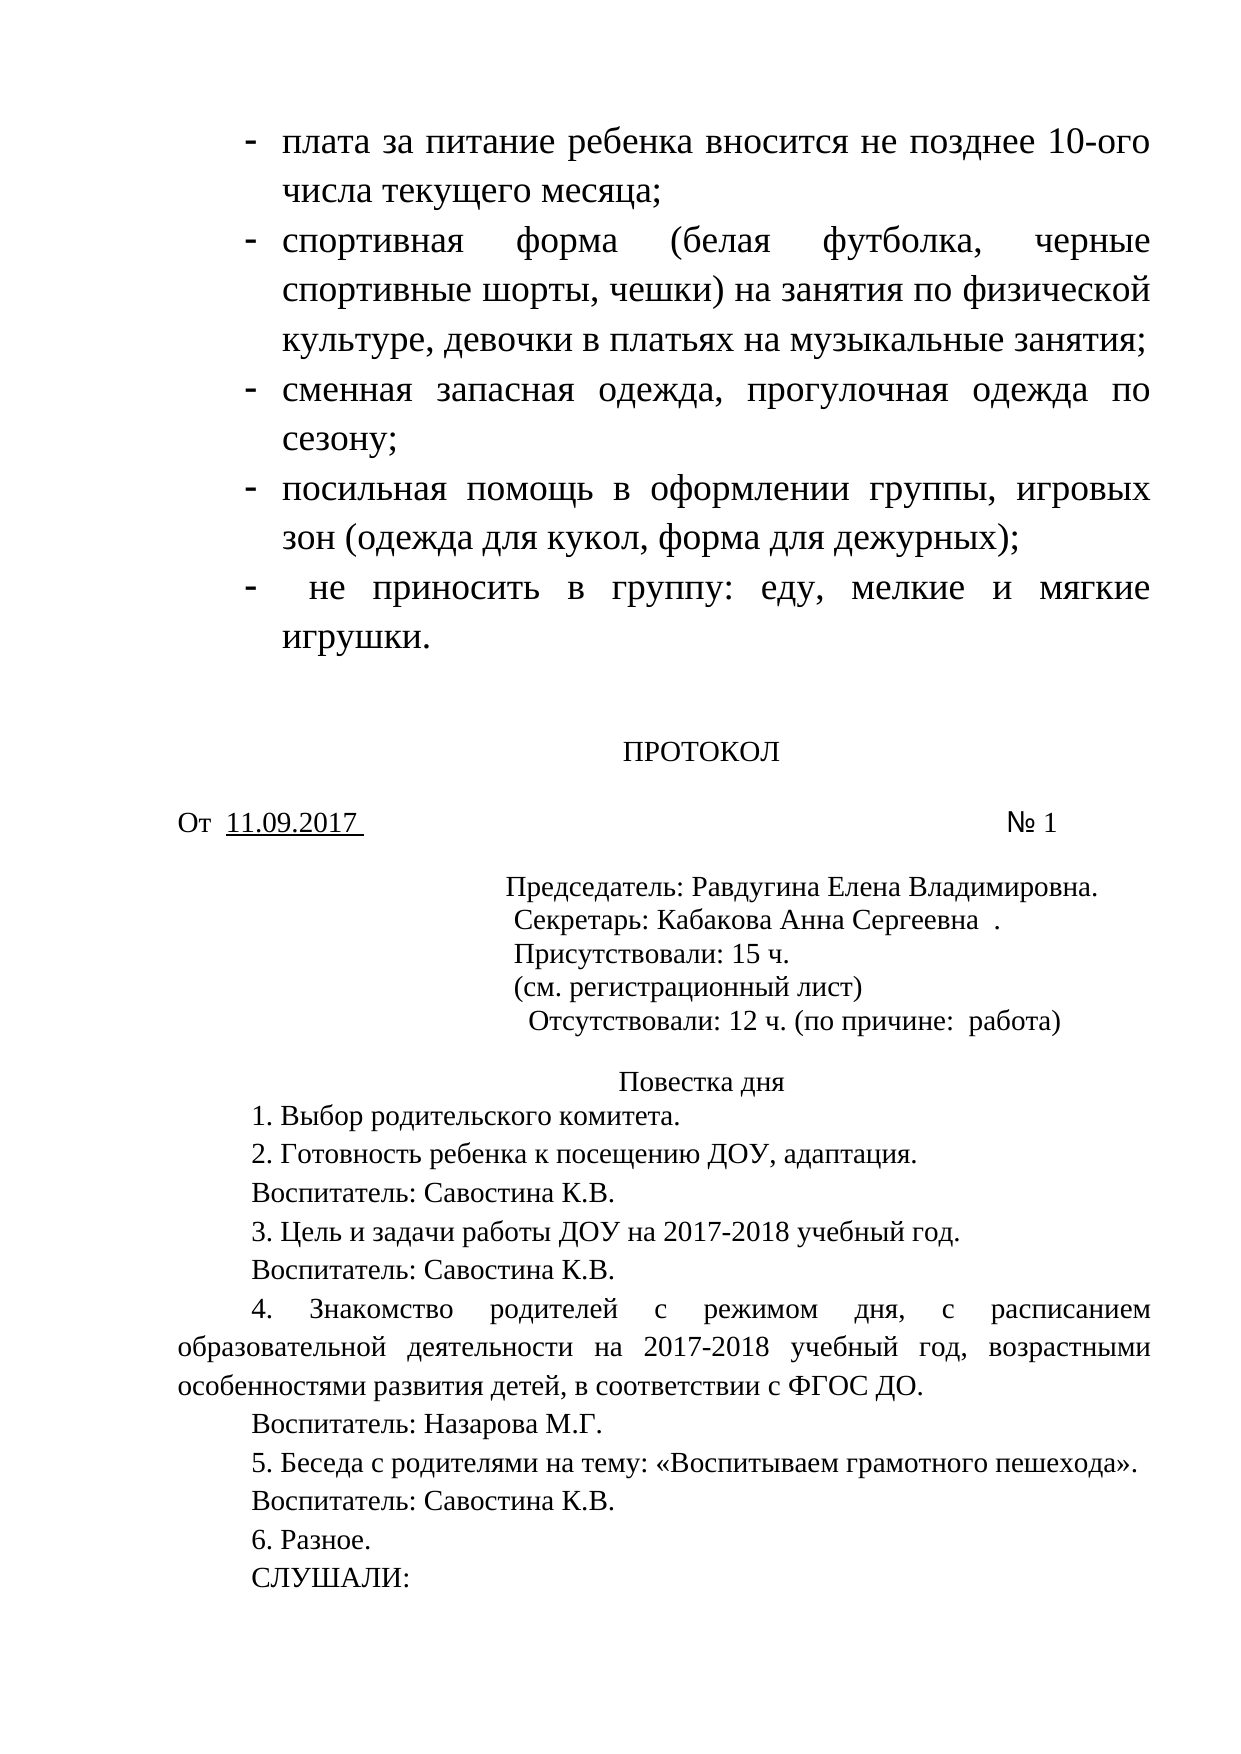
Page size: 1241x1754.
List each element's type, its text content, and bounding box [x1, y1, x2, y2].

list спортивная форма (белая футболка, черные спортивные шорты, чешки) на занятия по физической культуре, девочки в платьях на музыкальные занятия; [244, 217, 1152, 359]
text СЛУШАЛИ: [177, 1561, 1152, 1594]
text Присутствовали: 15 ч. [177, 936, 1152, 969]
text 3. Цель и задачи работы ДОУ на 2017-2018 учебный год. [177, 1214, 1152, 1247]
list посильная помощь в оформлении группы, игровых зон (одежда для кукол, форма для дежурных); [244, 465, 1152, 558]
text Отсутствовали: 12 ч. (по причине: работа) [177, 1003, 1152, 1036]
text 1. Выбор родительского комитета. [251, 1098, 1152, 1132]
text 2. Готовность ребенка к посещению ДОУ, адаптация. [177, 1137, 1152, 1170]
text Воспитатель: Савостина К.В. [177, 1252, 1152, 1286]
text Председатель: Равдугина Елена Владимировна. [177, 869, 1152, 902]
text Воспитатель: Савостина К.В. [177, 1483, 1152, 1517]
text 5. Беседа с родителями на тему: «Воспитываем грамотного пешехода». [177, 1445, 1152, 1478]
list плата за питание ребенка вносится не позднее 10-ого числа текущего месяца; [244, 118, 1152, 211]
text (см. регистрационный лист) [177, 969, 1152, 1003]
text От 11.09.2017 № 1 [177, 801, 1152, 841]
text 4. Знакомство родителей с режимом дня, с расписанием образовательной деятельности на 2017-2018 учебный год, возрастными особенностями развития детей, в соответствии с ФГОС ДО. [177, 1291, 1152, 1401]
text Повестка дня [177, 1064, 1152, 1098]
text Секретарь: Кабакова Анна Сергеевна . [177, 902, 1152, 936]
text Воспитатель: Савостина К.В. [177, 1175, 1152, 1209]
text Воспитатель: Назарова М.Г. [177, 1406, 1152, 1440]
text ПРОТОКОЛ [177, 734, 1152, 767]
list сменная запасная одежда, прогулочная одежда по сезону; [244, 366, 1152, 459]
text 6. Разное. [177, 1522, 1152, 1556]
list не приносить в группу: еду, мелкие и мягкие игрушки. [244, 564, 1152, 657]
